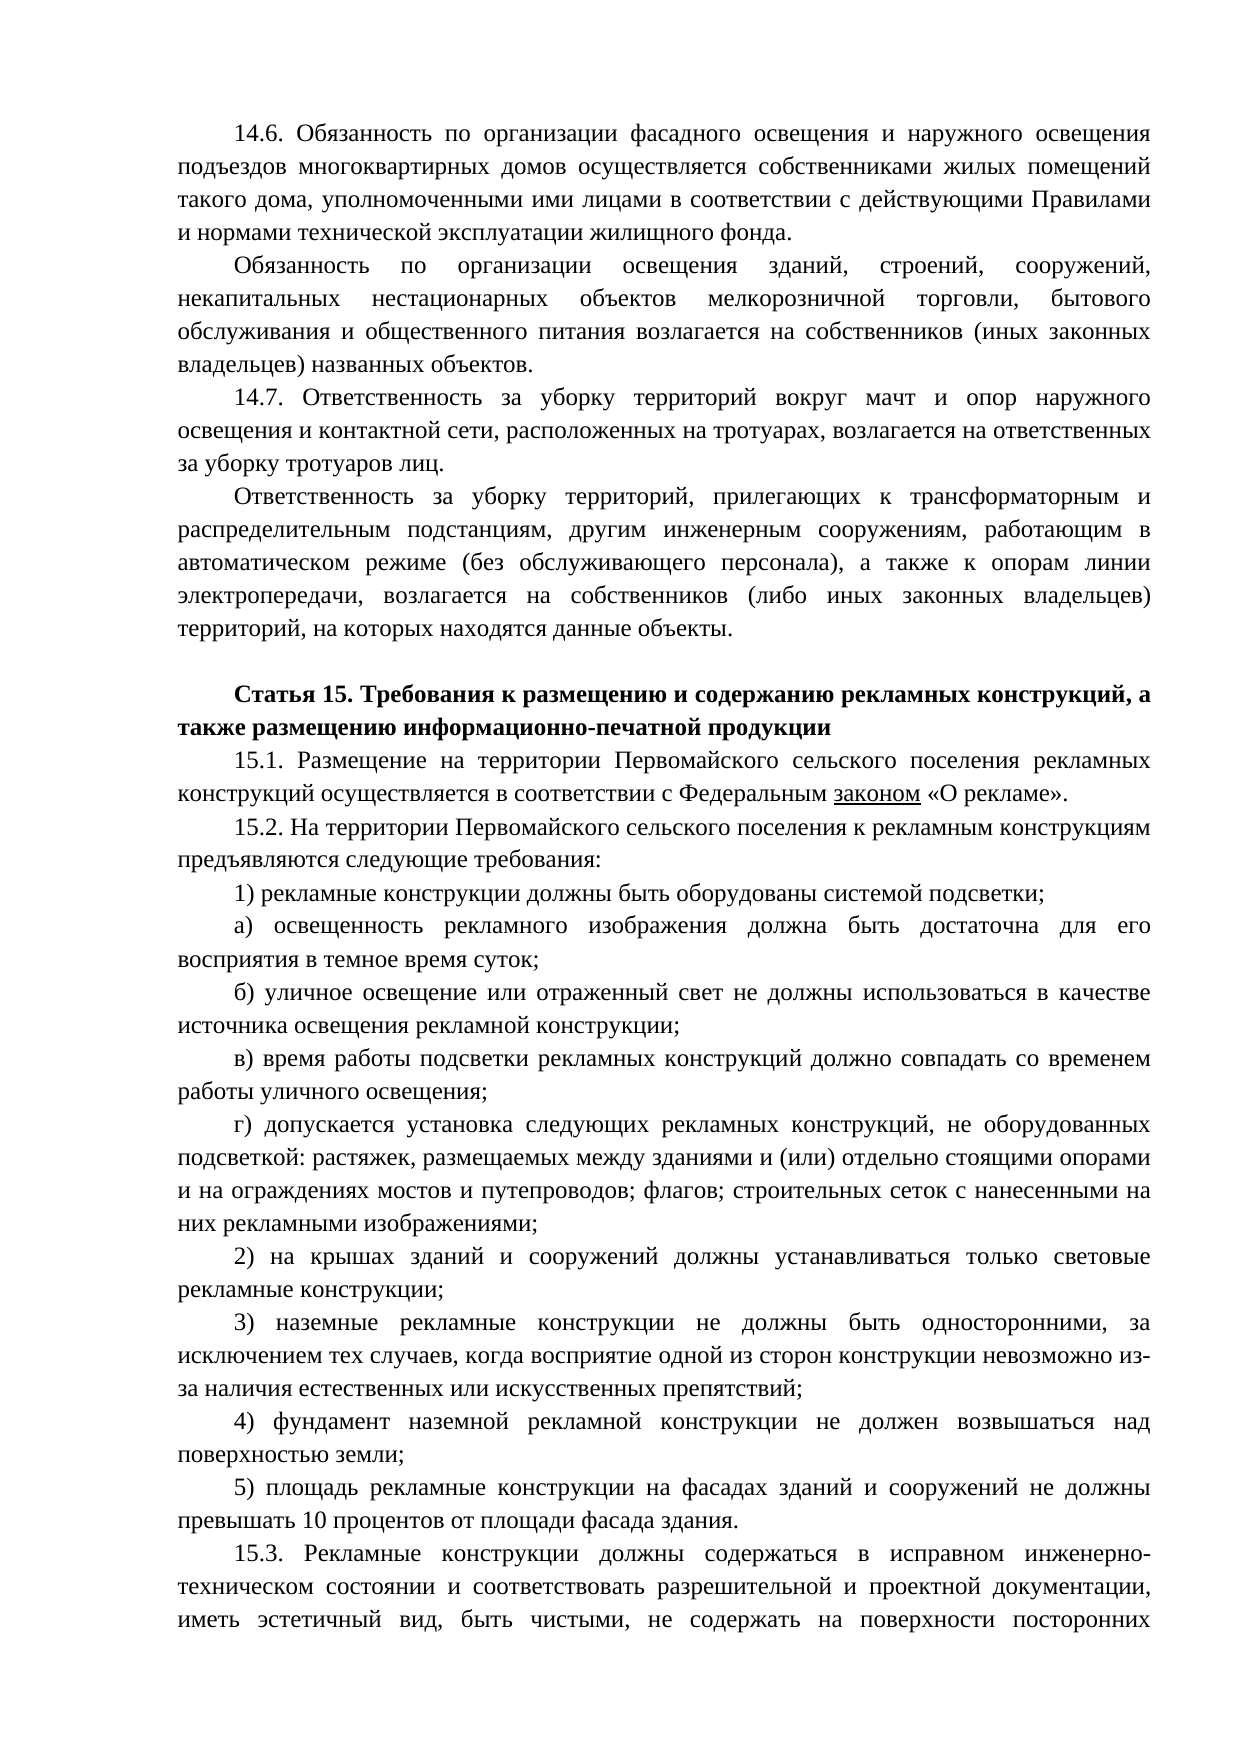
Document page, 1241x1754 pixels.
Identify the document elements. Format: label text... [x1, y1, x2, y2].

text 14.6. Обязанность по организации фасадного освещения и наружного освещения подъездов многоквартирных домов осуществляется собственниками жилых помещений такого дома, уполномоченными ими лицами в соответствии с действующими Правилами и нормами технической эксплуатации жилищного фонда. [177, 118, 1152, 246]
text г) допускается установка следующих рекламных конструкций, не оборудованных подсветкой: растяжек, размещаемых между зданиями и (или) отдельно стоящими опорами и на ограждениях мостов и путепроводов; флагов; строительных сеток с нанесенными на них рекламными изображениями; [177, 1109, 1152, 1237]
text 14.7. Ответственность за уборку территорий вокруг мачт и опор наружного освещения и контактной сети, расположенных на тротуарах, возлагается на ответственных за уборку тротуаров лиц. [177, 382, 1152, 477]
text 3) наземные рекламные конструкции не должны быть односторонними, за исключением тех случаев, когда восприятие одной из сторон конструкции невозможно из-за наличия естественных или искусственных препятствий; [177, 1307, 1152, 1402]
text 5) площадь рекламные конструкции на фасадах зданий и сооружений не должны превышать 10 процентов от площади фасада здания. [177, 1472, 1152, 1534]
text а) освещенность рекламного изображения должна быть достаточна для его восприятия в темное время суток; [177, 911, 1152, 972]
text в) время работы подсветки рекламных конструкций должно совпадать со временем работы уличного освещения; [177, 1043, 1152, 1104]
text 2) на крышах зданий и сооружений должны устанавливаться только световые рекламные конструкции; [177, 1241, 1152, 1303]
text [177, 1538, 1152, 1633]
text 1) рекламные конструкции должны быть оборудованы системой подсветки; [177, 878, 1152, 906]
text 15.2. На территории Первомайского сельского поселения к рекламным конструкциям предъявляются следующие требования: [177, 812, 1152, 873]
text 15.1. Размещение на территории Первомайского сельского поселения рекламных конструкций осуществляется в соответствии с Федеральным законом «О рекламе». [177, 746, 1152, 807]
text б) уличное освещение или отраженный свет не должны использоваться в качестве источника освещения рекламной конструкции; [177, 977, 1152, 1038]
text Статья 15. Требования к размещению и содержанию рекламных конструкций, а также размещению информационно-печатной продукции [177, 679, 1152, 741]
text Обязанность по организации освещения зданий, строений, сооружений, некапитальных нестационарных объектов мелкорозничной торговли, бытового обслуживания и общественного питания возлагается на собственников (иных законных владельцев) названных объектов. [177, 250, 1152, 378]
text Ответственность за уборку территорий, прилегающих к трансформаторным и распределительным подстанциям, другим инженерным сооружениям, работающим в автоматическом режиме (без обслуживающего персонала), а также к опорам линии электропередачи, возлагается на собственников (либо иных законных владельцев) территорий, на которых находятся данные объекты. [177, 481, 1152, 642]
text 4) фундамент наземной рекламной конструкции не должен возвышаться над поверхностью земли; [177, 1406, 1152, 1468]
